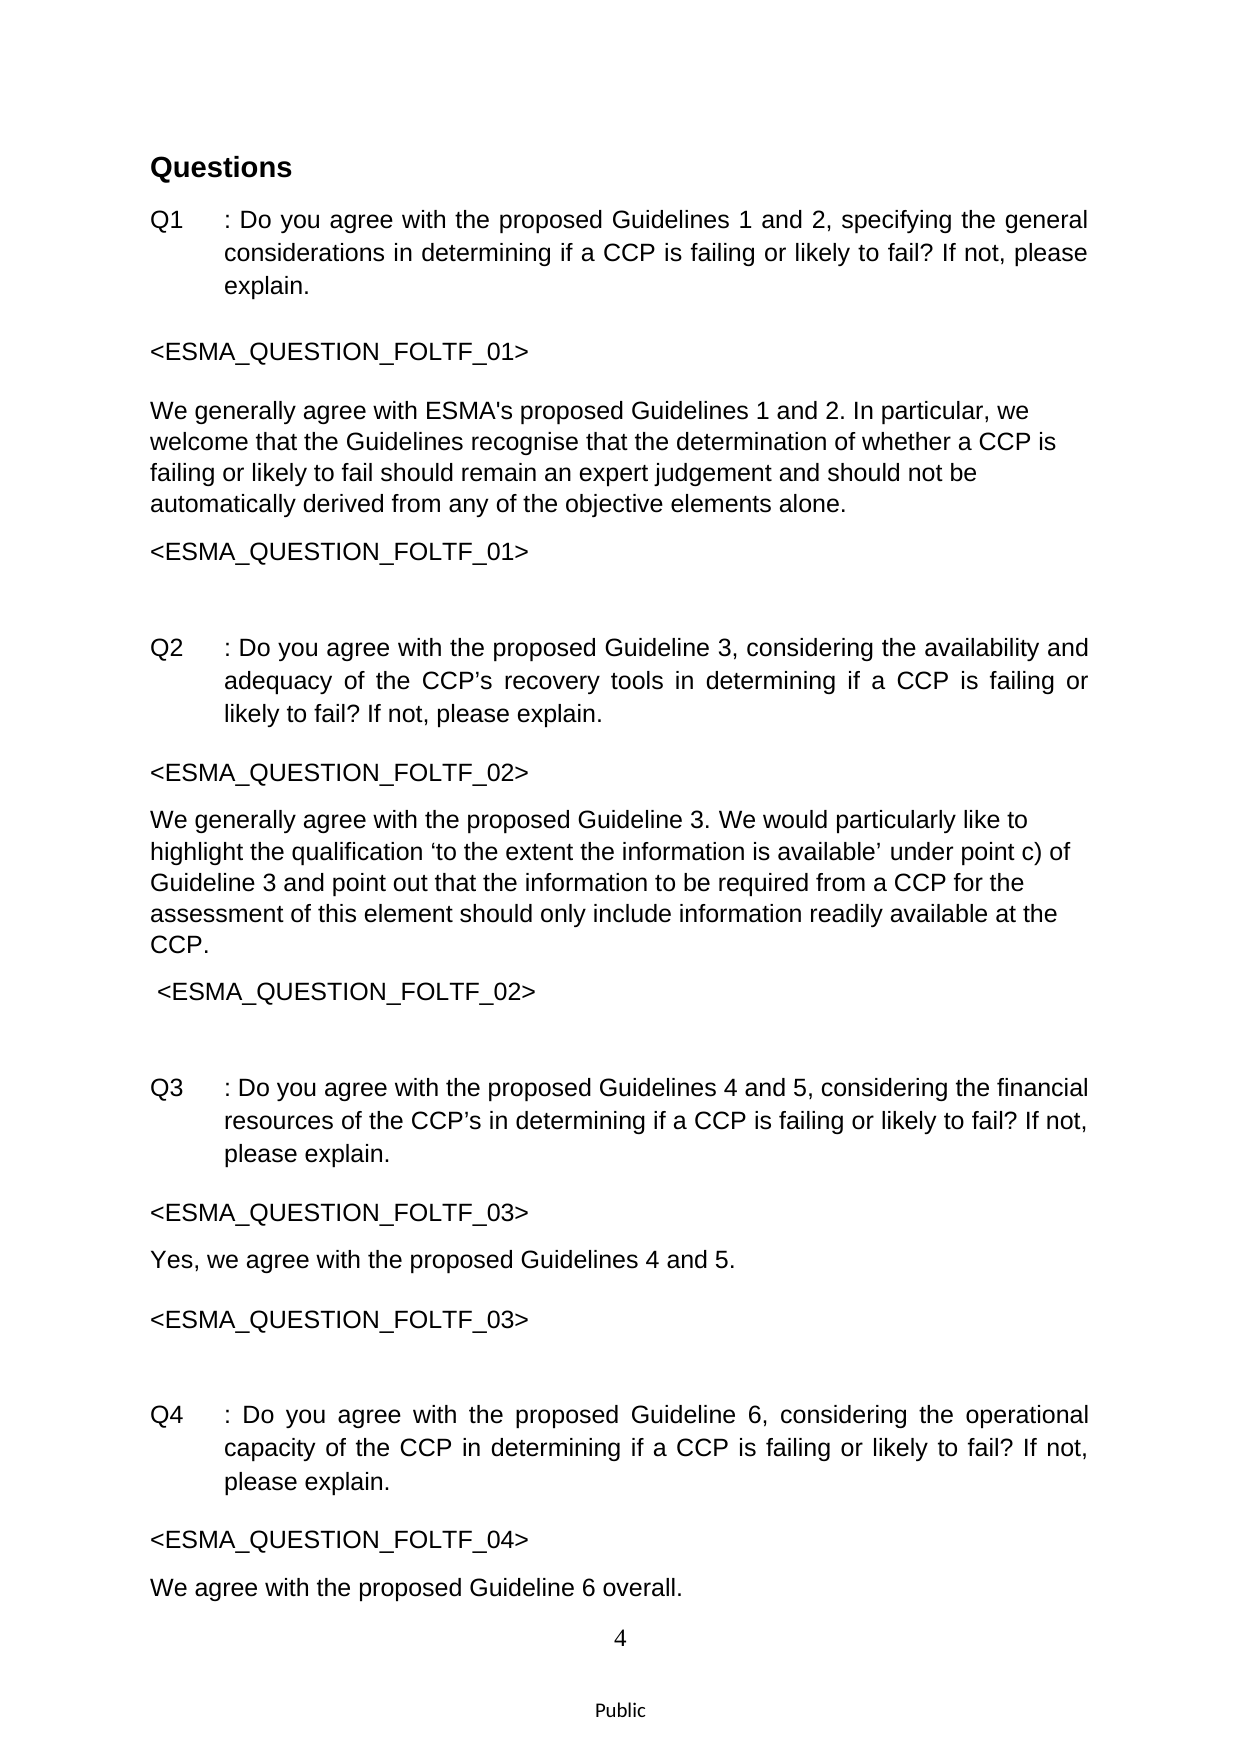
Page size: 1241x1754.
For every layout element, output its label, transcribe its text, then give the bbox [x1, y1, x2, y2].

text Yes, we agree with the proposed Guidelines 4 and 5. [150, 1246, 1090, 1274]
text : Do you agree with the proposed Guidelines 1 and 2, specifying the general considerations in determining if a CCP is failing or likely to fail? If not, please explain. [150, 205, 1090, 300]
text We generally agree with the proposed Guideline 3. We would particularly like to highlight the qualification ‘to the extent the information is available’ under point c) of Guideline 3 and point out that the information to be required from a CCP for the assessment of this element should only include information readily available at the CCP. [150, 805, 1090, 958]
text We generally agree with ESMA's proposed Guidelines 1 and 2. In particular, we welcome that the Guidelines recognise that the determination of whether a CCP is failing or likely to fail should remain an expert judgement and should not be automatically derived from any of the objective elements alone. [150, 396, 1090, 518]
text <ESMA_QUESTION_FOLTF_03> [150, 1198, 1090, 1227]
text <ESMA_QUESTION_FOLTF_01> [150, 537, 1090, 566]
text <ESMA_QUESTION_FOLTF_04> [150, 1526, 1090, 1554]
text Questions [150, 150, 1090, 183]
text : Do you agree with the proposed Guidelines 4 and 5, considering the financial resources of the CCP’s in determining if a CCP is failing or likely to fail? If not, please explain. [150, 1073, 1090, 1167]
text : Do you agree with the proposed Guideline 3, considering the availability and adequacy of the CCP’s recovery tools in determining if a CCP is failing or likely to fail? If not, please explain. [150, 633, 1090, 727]
text <ESMA_QUESTION_FOLTF_02> [150, 758, 1090, 786]
text <ESMA_QUESTION_FOLTF_02> [150, 977, 1090, 1006]
text We agree with the proposed Guideline 6 overall. [150, 1573, 1090, 1602]
text : Do you agree with the proposed Guideline 6, considering the operational capacity of the CCP in determining if a CCP is failing or likely to fail? If not, please explain. [150, 1400, 1090, 1495]
list <ESMA_QUESTION_FOLTF_01> [150, 337, 1090, 366]
text <ESMA_QUESTION_FOLTF_03> [150, 1305, 1090, 1334]
